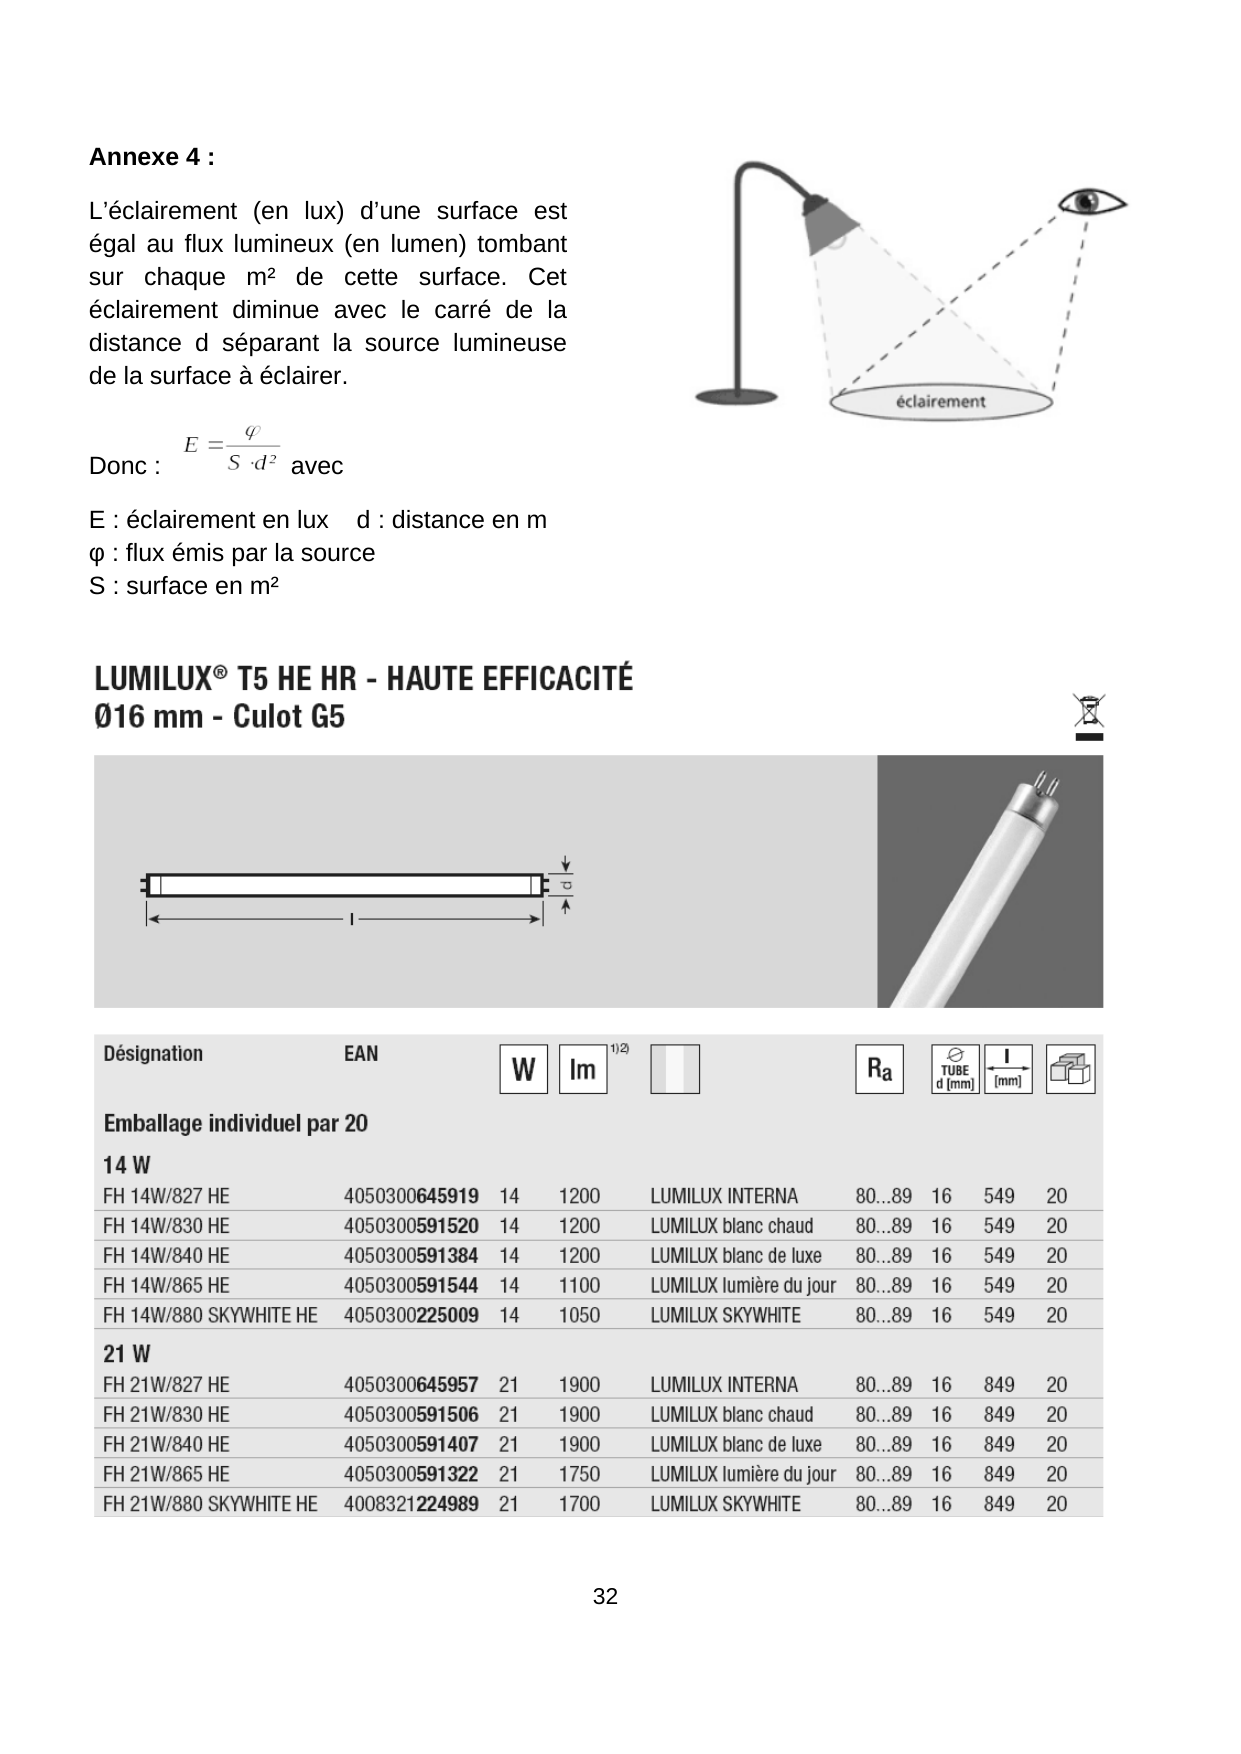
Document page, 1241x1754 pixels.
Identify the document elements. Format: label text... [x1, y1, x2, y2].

text L’éclairement (en lux) d’une surface est égal au flux lumineux (en lumen) tombant sur chaque m² de cette surface. Cet éclairement diminue avec le carré de la distance d séparant la source lumineuse de la surface à éclairer. [89, 196, 568, 390]
text Donc : avec [89, 415, 568, 480]
text Annexe 4 : [89, 142, 568, 171]
text E : éclairement en lux d : distance en m φ : flux émis par la source S : surface en m² [89, 505, 568, 599]
